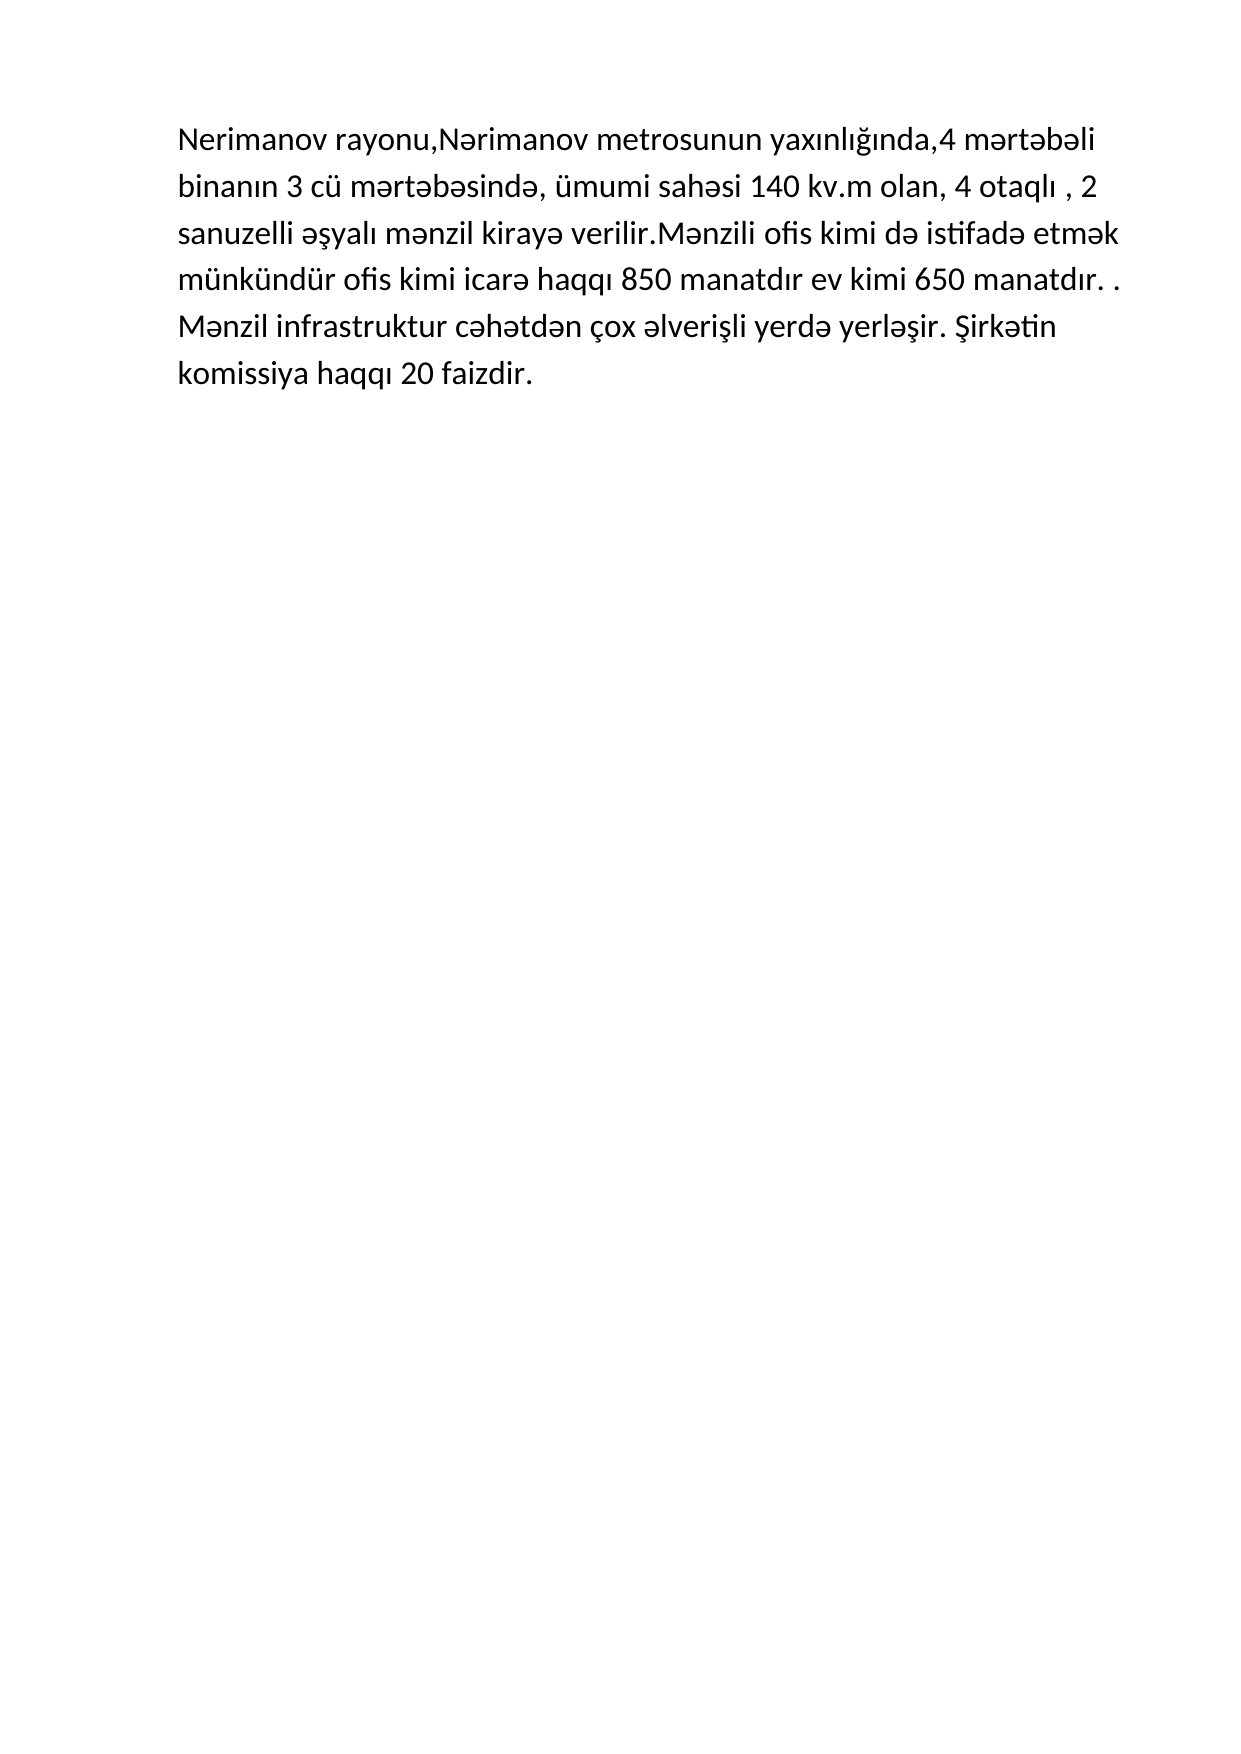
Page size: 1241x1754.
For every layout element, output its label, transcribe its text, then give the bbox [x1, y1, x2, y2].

text Nerimanov rayonu,Nərimanov metrosunun yaxınlığında,4 mərtəbəli binanın 3 cü mərtəbəsində, ümumi sahəsi 140 kv.m olan, 4 otaqlı , 2 sanuzelli əşyalı mənzil kirayə verilir.Mənzili ofis kimi də istifadə etmək münkündür ofis kimi icarə haqqı 850 manatdır ev kimi 650 manatdır. . Mənzil infrastruktur cəhətdən çox əlverişli yerdə yerləşir. Şirkətin komissiya haqqı 20 faizdir. [177, 118, 1152, 393]
